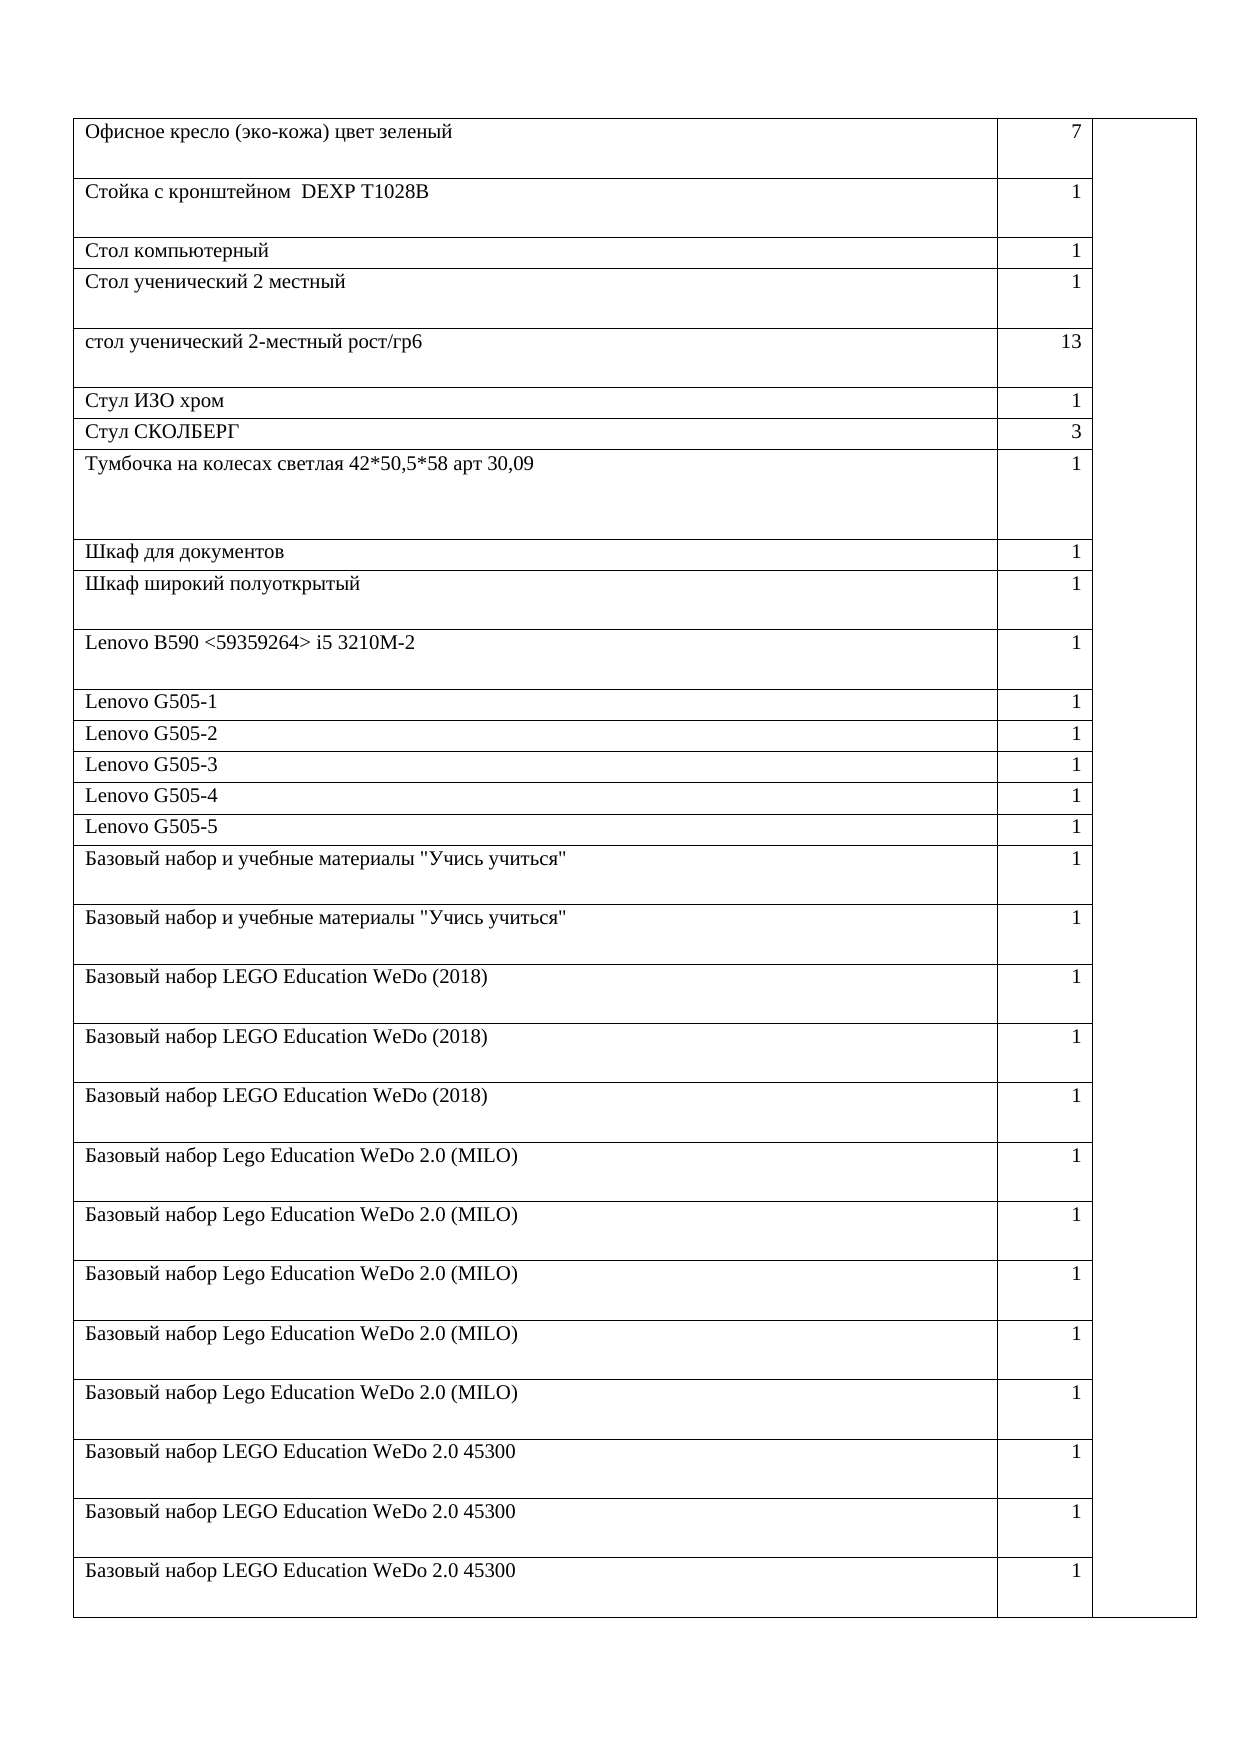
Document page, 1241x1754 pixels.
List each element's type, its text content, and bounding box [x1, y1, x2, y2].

table_cell Тумбочка на колесах светлая 42*50,5*58 арт 30,09 [74, 450, 997, 538]
table_cell Шкаф широкий полуоткрытый [74, 571, 997, 629]
table_cell 1 [998, 1083, 1092, 1142]
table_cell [74, 1558, 997, 1617]
table_cell Базовый набор и учебные материалы "Учись учиться" [74, 846, 997, 904]
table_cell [74, 1499, 997, 1557]
table_cell Lenovo G505-5 [74, 815, 997, 845]
table_cell 1 [998, 179, 1092, 237]
table_cell 1 [998, 905, 1092, 963]
table_cell Lenovo B590 <59359264> i5 3210M-2 [74, 630, 997, 688]
table_cell Базовый набор LEGO Education WeDo (2018) [74, 1024, 997, 1082]
table_cell 1 [998, 1261, 1092, 1320]
table_cell Офисное кресло (эко-кожа) цвет зеленый [74, 119, 997, 177]
table_cell 7 [998, 119, 1092, 177]
table_cell 1 [998, 388, 1092, 418]
table_cell 1 [998, 571, 1092, 629]
table_cell 1 [998, 1380, 1092, 1438]
table_cell Базовый набор Lego Education WeDo 2.0 (MILO) [74, 1321, 997, 1379]
table_cell Шкаф для документов [74, 540, 997, 570]
table_cell 3 [998, 419, 1092, 449]
table_cell Стойка с кронштейном DEXP Т1028В [74, 179, 997, 237]
table_cell 1 [998, 450, 1092, 538]
table_cell 1 [998, 269, 1092, 327]
table_cell Lenovo G505-2 [74, 721, 997, 751]
table_cell Стул СКОЛБЕРГ [74, 419, 997, 449]
table_cell Базовый набор Lego Education WeDo 2.0 (MILO) [74, 1261, 997, 1320]
table_cell 1 [998, 540, 1092, 570]
table_cell Базовый набор и учебные материалы "Учись учиться" [74, 905, 997, 963]
table_cell Стол компьютерный [74, 238, 997, 268]
table_cell Стол ученический 2 местный [74, 269, 997, 327]
table_cell 1 [998, 630, 1092, 688]
table_cell 1 [998, 1558, 1092, 1617]
table_cell 1 [998, 846, 1092, 904]
table_cell 1 [998, 815, 1092, 845]
table_cell Базовый набор Lego Education WeDo 2.0 (MILO) [74, 1380, 997, 1438]
table_cell Базовый набор Lego Education WeDo 2.0 (MILO) [74, 1143, 997, 1201]
table_cell Базовый набор LEGO Education WeDo (2018) [74, 1083, 997, 1142]
table_cell 1 [998, 238, 1092, 268]
table_cell 13 [998, 329, 1092, 387]
table_cell Базовый набор Lego Education WeDo 2.0 (MILO) [74, 1202, 997, 1260]
table_cell 1 [998, 965, 1092, 1023]
table_cell 1 [998, 752, 1092, 782]
table_cell 1 [998, 783, 1092, 813]
table_cell 1 [998, 1143, 1092, 1201]
table_cell 1 [998, 721, 1092, 751]
table_cell Lenovo G505-3 [74, 752, 997, 782]
table_cell 1 [998, 1202, 1092, 1260]
table_cell 1 [998, 1440, 1092, 1498]
table_cell Lenovo G505-1 [74, 690, 997, 720]
table_cell Базовый набор LEGO Education WeDo (2018) [74, 965, 997, 1023]
table_cell Lenovo G505-4 [74, 783, 997, 813]
table_cell стол ученический 2-местный рост/гр6 [74, 329, 997, 387]
table_cell 1 [998, 1024, 1092, 1082]
table_cell 1 [998, 1321, 1092, 1379]
table_cell Стул ИЗО хром [74, 388, 997, 418]
table_cell 1 [998, 1499, 1092, 1557]
table_cell 1 [998, 690, 1092, 720]
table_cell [74, 1440, 997, 1498]
